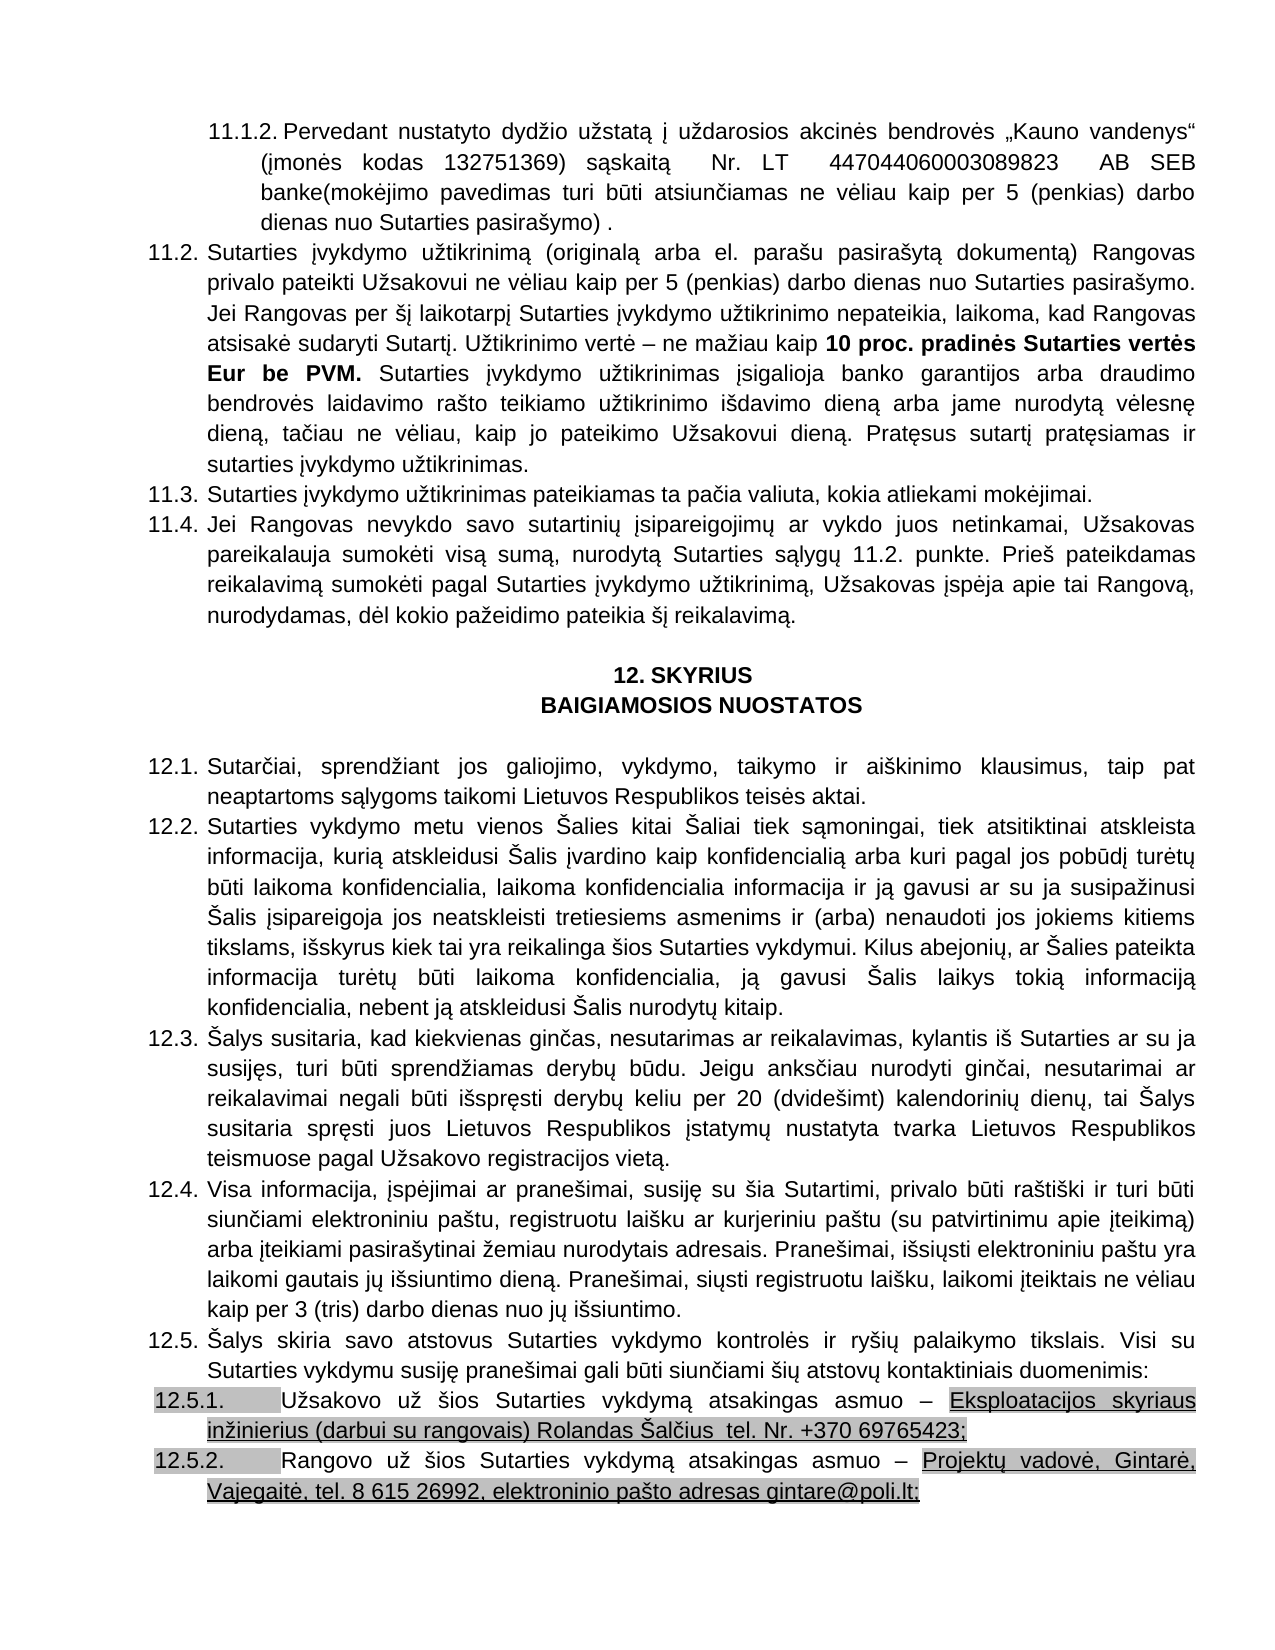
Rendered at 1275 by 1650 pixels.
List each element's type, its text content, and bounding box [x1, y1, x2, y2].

list Šalys skiria savo atstovus Sutarties vykdymo kontrolės ir ryšių palaikymo tikslais. Visi su Sutarties vykdymu susiję pranešimai gali būti siunčiami šių atstovų kontaktiniais duomenimis: [148, 1327, 1196, 1383]
list Užsakovo už šios Sutarties vykdymą atsakingas asmuo – Eksploatacijos skyriaus inžinierius (darbui su rangovais) Rolandas Šalčius tel. Nr. +370 69765423; [154, 1387, 1196, 1443]
list Šalys susitaria, kad kiekvienas ginčas, nesutarimas ar reikalavimas, kylantis iš Sutarties ar su ja susijęs, turi būti sprendžiamas derybų būdu. Jeigu anksčiau nurodyti ginčai, nesutarimai ar reikalavimai negali būti išspręsti derybų keliu per 20 (dvidešimt) kalendorinių dienų, tai Šalys susitaria spręsti juos Lietuvos Respublikos įstatymų nustatyta tvarka Lietuvos Respublikos teismuose pagal Užsakovo registracijos vietą. [148, 1024, 1196, 1172]
list Rangovo už šios Sutarties vykdymą atsakingas asmuo – Projektų vadovė, Gintarė, Vajegaitė, tel. 8 615 26992, elektroninio pašto adresas gintare@poli.lt; [154, 1447, 1196, 1504]
list Sutarties vykdymo metu vienos Šalies kitai Šaliai tiek sąmoningai, tiek atsitiktinai atskleista informacija, kurią atskleidusi Šalis įvardino kaip konfidencialią arba kuri pagal jos pobūdį turėtų būti laikoma konfidencialia, laikoma konfidencialia informacija ir ją gavusi ar su ja susipažinusi Šalis įsipareigoja jos neatskleisti tretiesiems asmenims ir (arba) nenaudoti jos jokiems kitiems tikslams, išskyrus kiek tai yra reikalinga šios Sutarties vykdymui. Kilus abejonių, ar Šalies pateikta informacija turėtų būti laikoma konfidencialia, ją gavusi Šalis laikys tokią informaciją konfidencialia, nebent ją atskleidusi Šalis nurodytų kitaip. [148, 813, 1196, 1021]
list Sutarčiai, sprendžiant jos galiojimo, vykdymo, taikymo ir aiškinimo klausimus, taip pat neaptartoms sąlygoms taikomi Lietuvos Respublikos teisės aktai. [148, 753, 1196, 809]
list Pervedant nustatyto dydžio užstatą į uždarosios akcinės bendrovės „Kauno vandenys“ (įmonės kodas 132751369) sąskaitą Nr. LT 447044060003089823 AB SEB banke(mokėjimo pavedimas turi būti atsiunčiamas ne vėliau kaip per 5 (penkias) darbo dienas nuo Sutarties pasirašymo) . [208, 118, 1196, 235]
text BAIGIAMOSIOS NUOSTATOS [207, 692, 1196, 718]
list Jei Rangovas nevykdo savo sutartinių įsipareigojimų ar vykdo juos netinkamai, Užsakovas pareikalauja sumokėti visą sumą, nurodytą Sutarties sąlygų 11.2. punkte. Prieš pateikdamas reikalavimą sumokėti pagal Sutarties įvykdymo užtikrinimą, Užsakovas įspėja apie tai Rangovą, nurodydamas, dėl kokio pažeidimo pateikia šį reikalavimą. [148, 511, 1196, 628]
list Sutarties įvykdymo užtikrinimas pateikiamas ta pačia valiuta, kokia atliekami mokėjimai. [148, 481, 1196, 507]
list Visa informacija, įspėjimai ar pranešimai, susiję su šia Sutartimi, privalo būti raštiški ir turi būti siunčiami elektroniniu paštu, registruotu laišku ar kurjeriniu paštu (su patvirtinimu apie įteikimą) arba įteikiami pasirašytinai žemiau nurodytais adresais. Pranešimai, išsiųsti elektroniniu paštu yra laikomi gautais jų išsiuntimo dieną. Pranešimai, siųsti registruotu laišku, laikomi įteiktais ne vėliau kaip per 3 (tris) darbo dienas nuo jų išsiuntimo. [148, 1176, 1196, 1323]
list Sutarties įvykdymo užtikrinimą (originalą arba el. parašu pasirašytą dokumentą) Rangovas privalo pateikti Užsakovui ne vėliau kaip per 5 (penkias) darbo dienas nuo Sutarties pasirašymo. Jei Rangovas per šį laikotarpį Sutarties įvykdymo užtikrinimo nepateikia, laikoma, kad Rangovas atsisakė sudaryti Sutartį. Užtikrinimo vertė – ne mažiau kaip 10 proc. pradinės Sutarties vertės Eur be PVM. Sutarties įvykdymo užtikrinimas įsigalioja banko garantijos arba draudimo bendrovės laidavimo rašto teikiamo užtikrinimo išdavimo dieną arba jame nurodytą vėlesnę dieną, tačiau ne vėliau, kaip jo pateikimo Užsakovui dieną. Pratęsus sutartį pratęsiamas ir sutarties įvykdymo užtikrinimas. [148, 239, 1196, 477]
list SKYRIUS [169, 662, 1196, 688]
